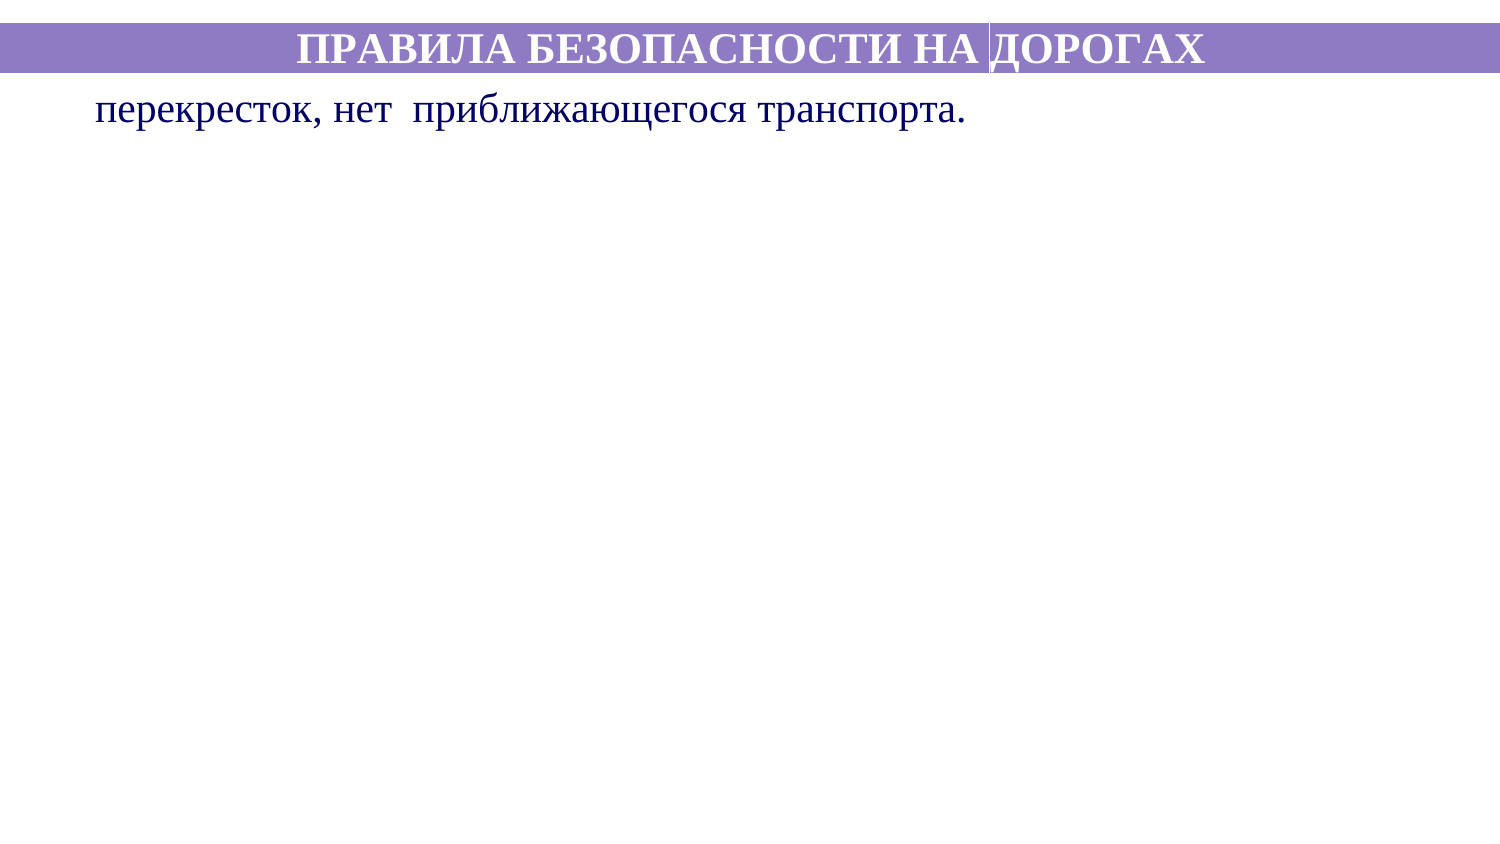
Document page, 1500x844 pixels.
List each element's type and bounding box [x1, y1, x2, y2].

text [95, 83, 1097, 131]
